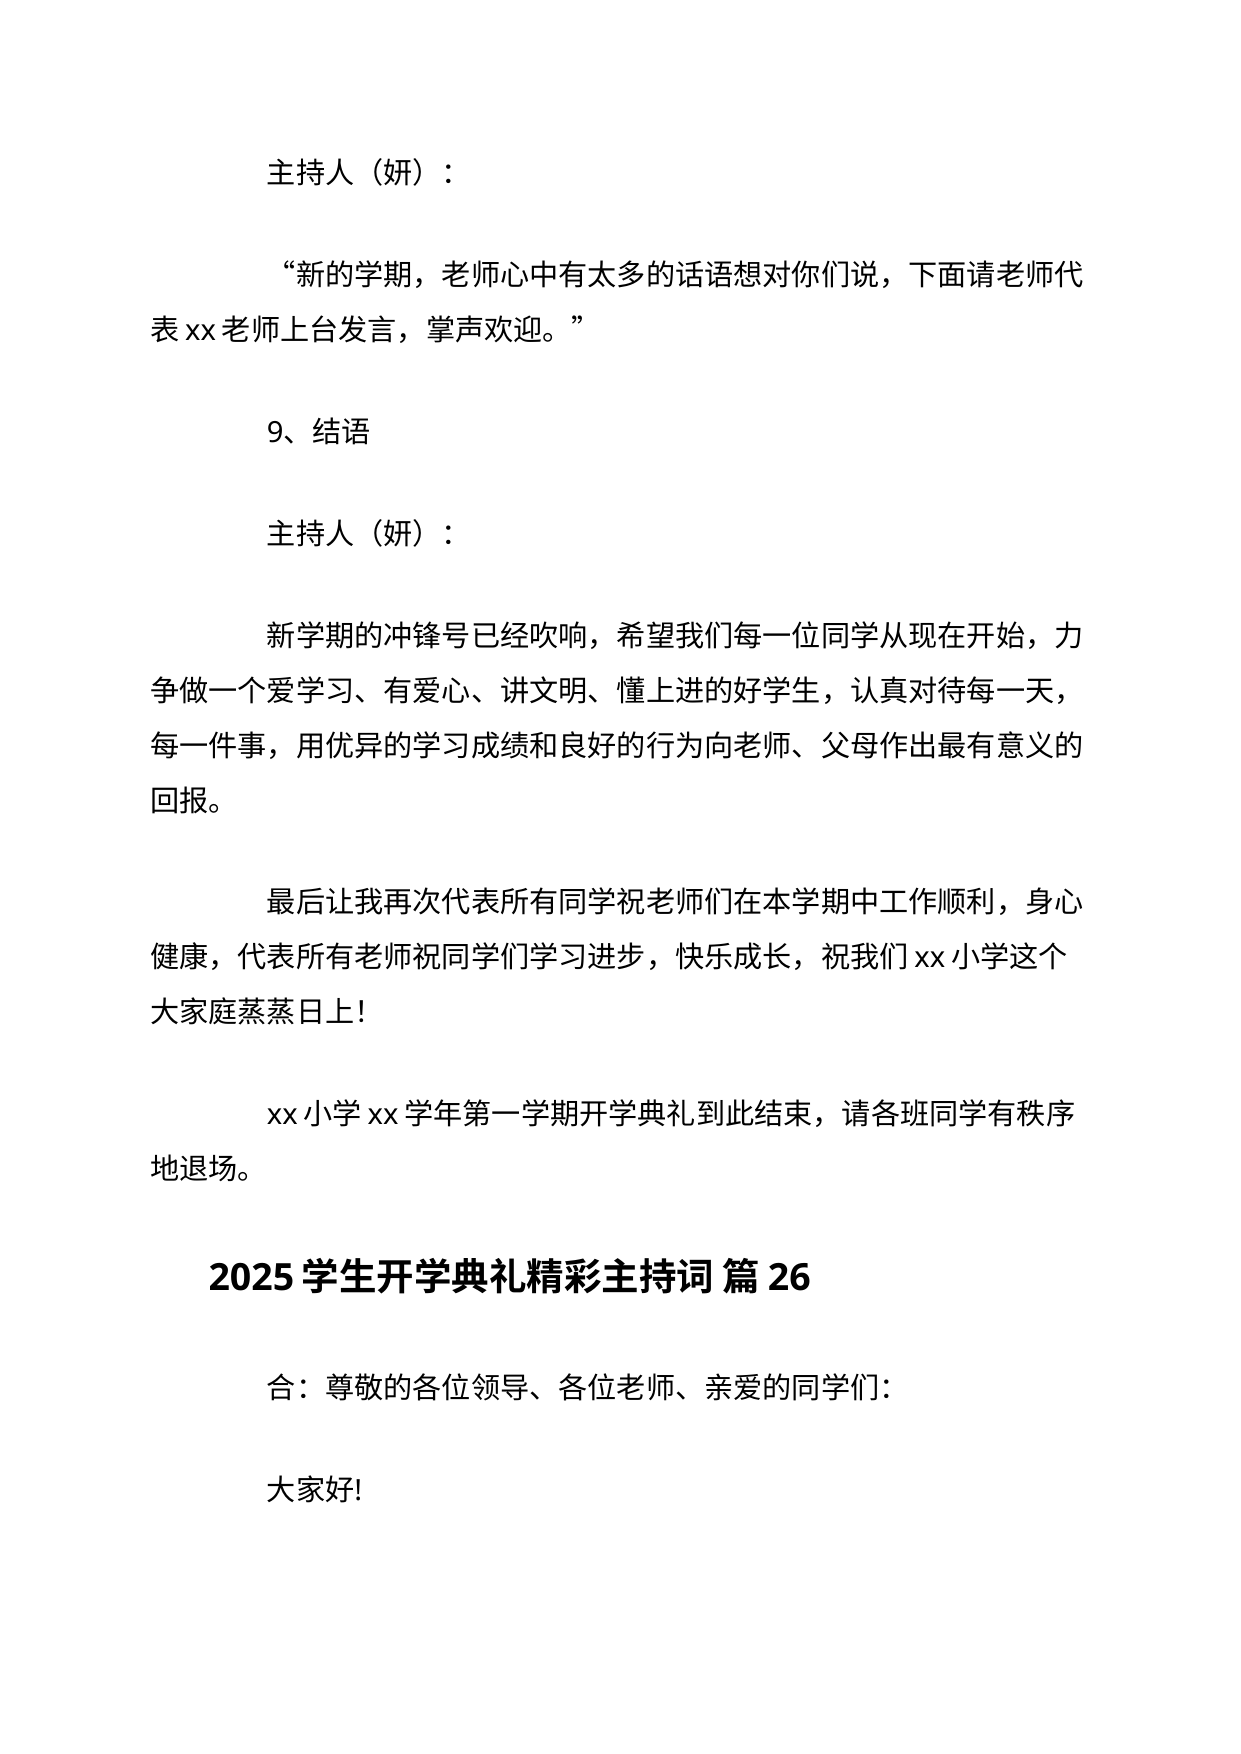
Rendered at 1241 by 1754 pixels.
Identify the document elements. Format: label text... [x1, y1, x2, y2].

text 2025学生开学典礼精彩主持词 篇26 [150, 1247, 1090, 1302]
text 合：尊敬的各位领导、各位老师、亲爱的同学们： [150, 1365, 1090, 1407]
text 9、结语 [150, 409, 1090, 451]
text 大家好! [150, 1467, 1090, 1509]
text 主持人（妍）： [150, 150, 1090, 192]
text 新学期的冲锋号已经吹响，希望我们每一位同学从现在开始，力争做一个爱学习、有爱心、讲文明、懂上进的好学生，认真对待每一天，每一件事，用优异的学习成绩和良好的行为向老师、父母作出最有意义的回报。 [150, 612, 1090, 819]
text xx小学xx学年第一学期开学典礼到此结束，请各班同学有秩序地退场。 [150, 1091, 1090, 1188]
text “新的学期，老师心中有太多的话语想对你们说，下面请老师代表xx老师上台发言，掌声欢迎。” [150, 252, 1090, 349]
text 最后让我再次代表所有同学祝老师们在本学期中工作顺利，身心健康，代表所有老师祝同学们学习进步，快乐成长，祝我们xx小学这个大家庭蒸蒸日上！ [150, 879, 1090, 1031]
text 主持人（妍）： [150, 511, 1090, 553]
